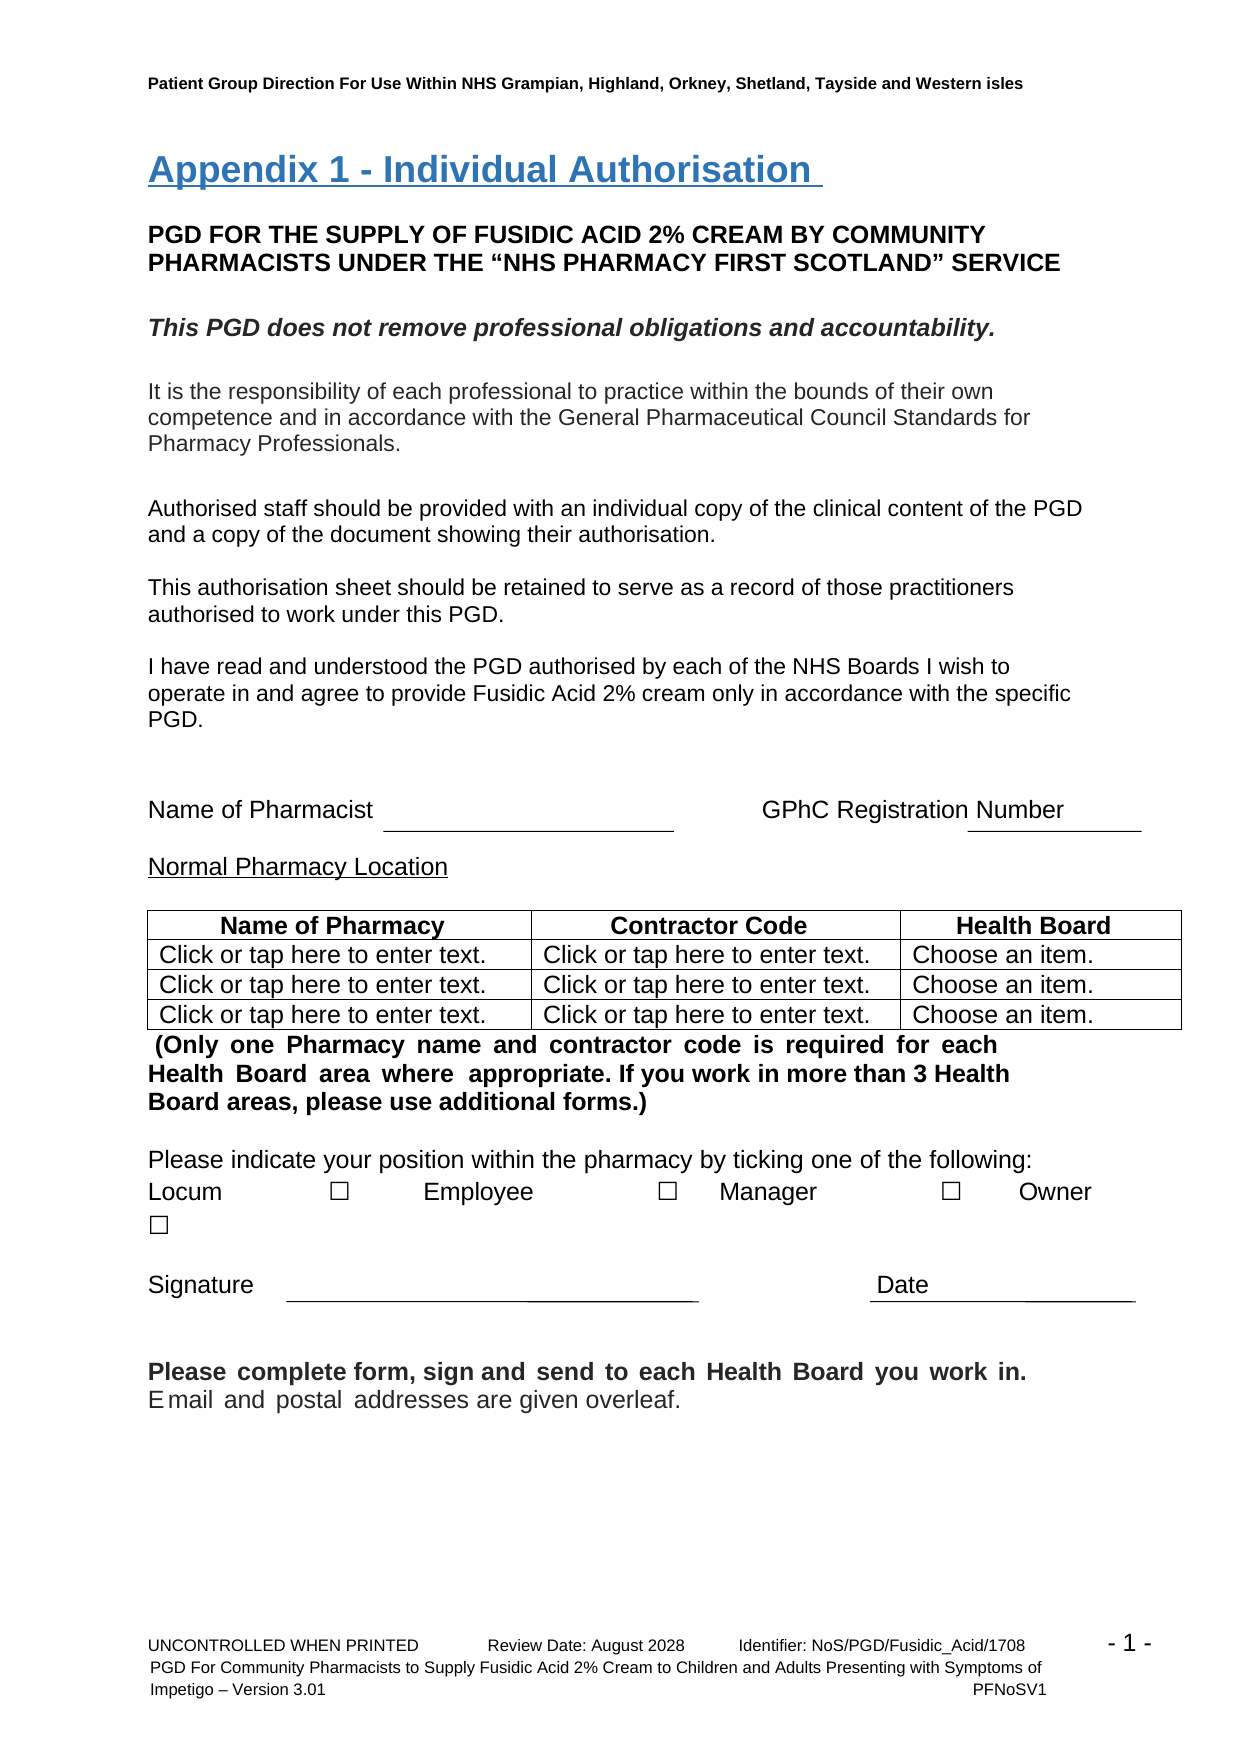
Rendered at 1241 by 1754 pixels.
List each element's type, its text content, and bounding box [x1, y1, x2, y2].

text Please complete form, sign and send to each Health Board you work in. Email and postal addresses are given overleaf. [148, 1357, 1092, 1414]
text Please indicate your position within the pharmacy by ticking one of the following: [148, 1145, 1092, 1173]
text This authorisation sheet should be retained to serve as a record of those practitioners authorised to work under this PGD. [148, 574, 1092, 627]
subtitle Appendix 1 - Individual Authorisation [148, 148, 1092, 191]
text PGD FOR THE SUPPLY OF FUSIDIC ACID 2% CREAM BY COMMUNITY PHARMACISTS UNDER THE “NHS PHARMACY FIRST SCOTLAND” SERVICE [148, 219, 1092, 277]
text (Only one Pharmacy name and contractor code is required for each Health Board area where appropriate. If you work in more than 3 Health Board areas, please use additional forms.) [148, 1030, 1078, 1116]
text Signature Date [148, 1270, 1092, 1299]
text Locum Employee Manager Owner [148, 1173, 1092, 1242]
text Authorised staff should be provided with an individual copy of the clinical content of the PGD and a copy of the document showing their authorisation. [148, 495, 1092, 548]
table_header Name of Pharmacy [148, 911, 531, 939]
text Name of Pharmacist GPhC Registration Number [148, 794, 1092, 823]
table_header Contractor Code [532, 911, 900, 939]
text It is the responsibility of each professional to practice within the bounds of their own competence and in accordance with the General Pharmaceutical Council Standards for Pharmacy Professionals. [148, 378, 1092, 457]
text Normal Pharmacy Location [148, 852, 1092, 881]
table_header Health Board [901, 911, 1181, 939]
text This PGD does not remove professional obligations and accountability. [148, 313, 1092, 342]
text I have read and understood the PGD authorised by each of the NHS Boards I wish to operate in and agree to provide Fusidic Acid 2% cream only in accordance with the specific PGD. [148, 653, 1092, 732]
